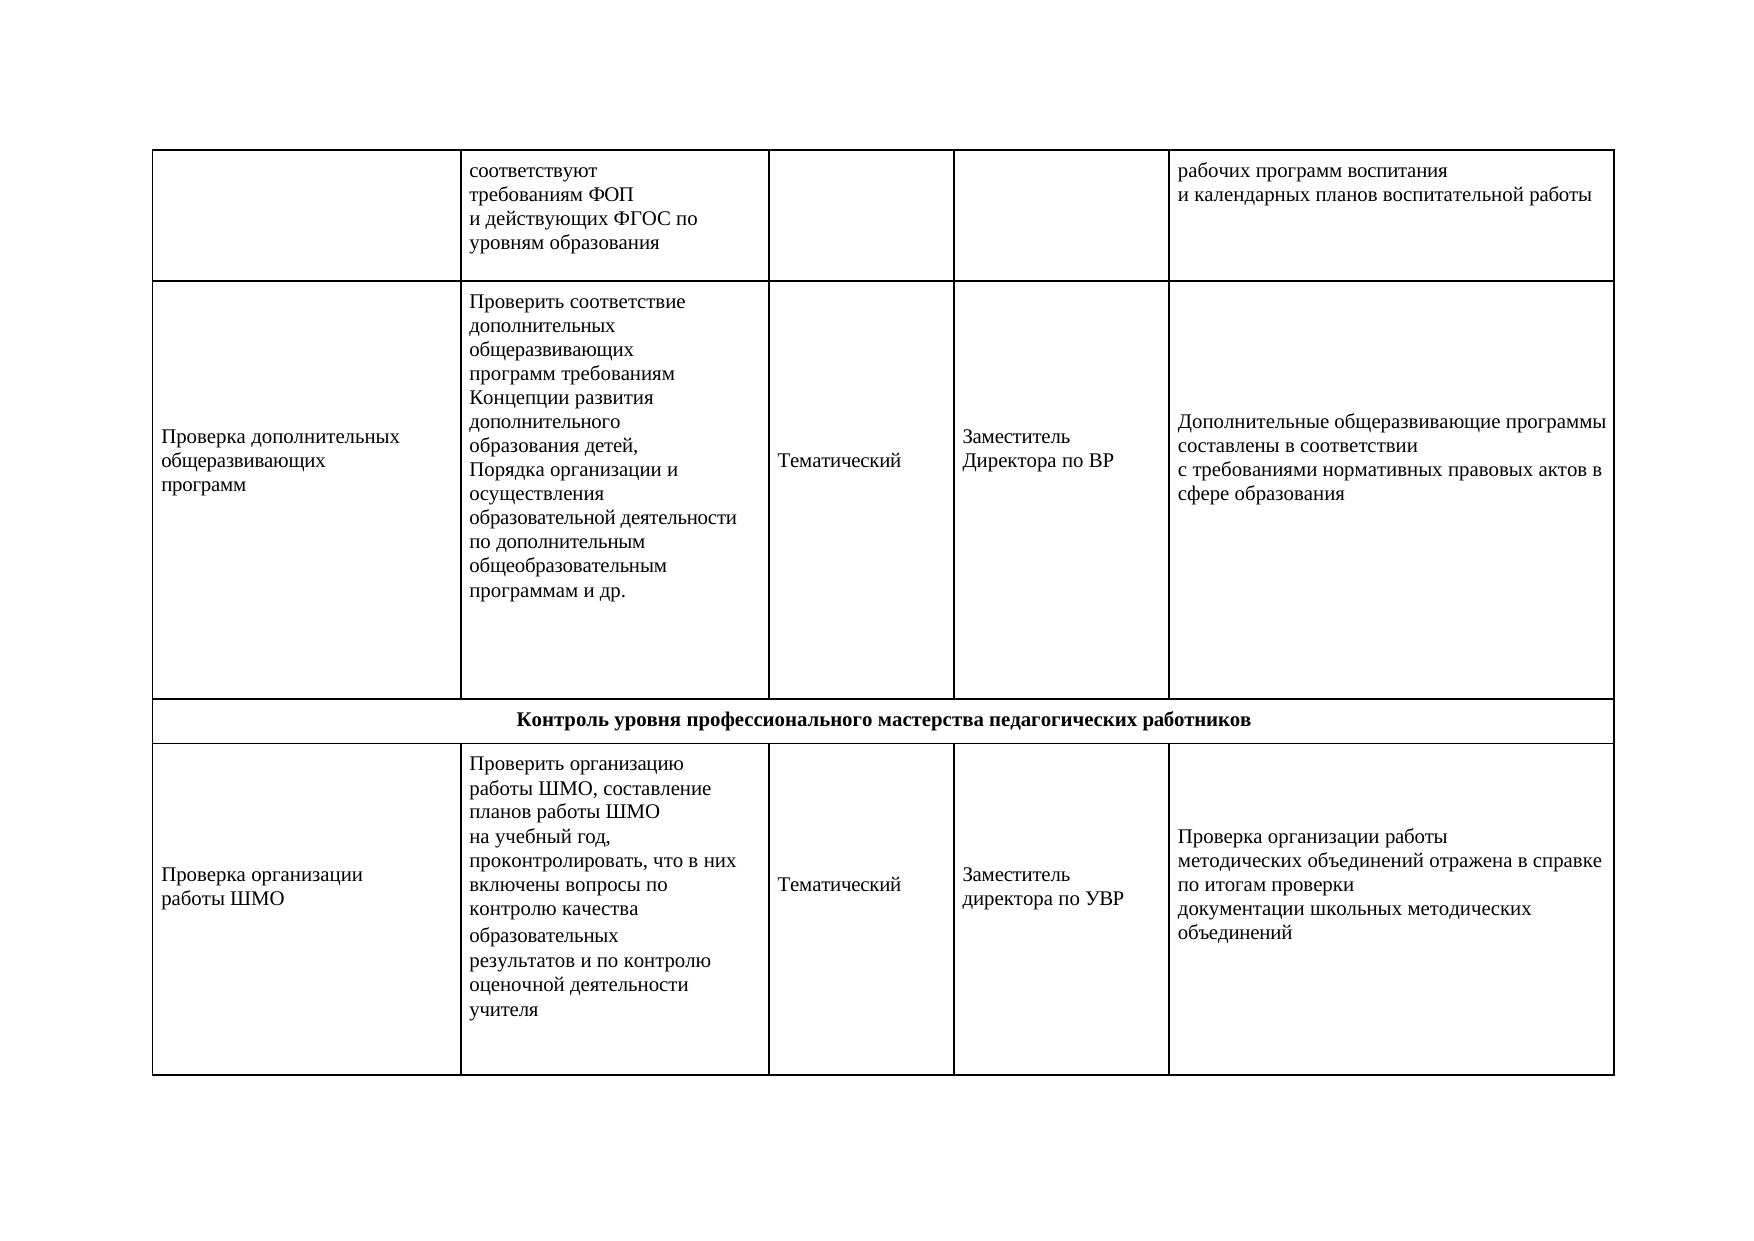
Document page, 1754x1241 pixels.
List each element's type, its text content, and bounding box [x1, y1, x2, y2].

table_cell Дополнительные общеразвивающие программы составлены в соответствии с требованиями нормативных правовых актов в сфере образования [1170, 282, 1613, 698]
table_header [955, 151, 1168, 280]
table_cell Проверка организации работы методических объединений отражена в справке по итогам проверки документации школьных методических объединений [1170, 744, 1613, 1074]
table_header [770, 151, 953, 280]
table_cell Заместитель Директора по ВР [955, 282, 1168, 698]
table_cell Заместитель директора по УВР [955, 744, 1168, 1074]
table_cell Проверить организацию работы ШМО, составление планов работы ШМО на учебный год, проконтролировать, что в них включены вопросы по контролю качества образовательных результатов и по контролю оценочной деятельности учителя [462, 744, 768, 1074]
table_cell Контроль уровня профессионального мастерства педагогических работников [153, 700, 1613, 742]
table_cell Тематический [770, 744, 953, 1074]
table_header рабочих программ воспитания и календарных планов воспитательной работы [1170, 151, 1613, 280]
table_cell Проверка организации работы ШМО [153, 744, 460, 1074]
table_header [153, 151, 460, 280]
table_cell Тематический [770, 282, 953, 698]
table_cell Проверка дополнительных общеразвивающих программ [153, 282, 460, 698]
table_header соответствуют требованиям ФОП и действующих ФГОС по уровням образования [462, 151, 768, 280]
table_cell Проверить соответствие дополнительных общеразвивающих программ требованиям Концепции развития дополнительного образования детей, Порядка организации и осуществления образовательной деятельности по дополнительным общеобразовательным программам и др. [462, 282, 768, 698]
